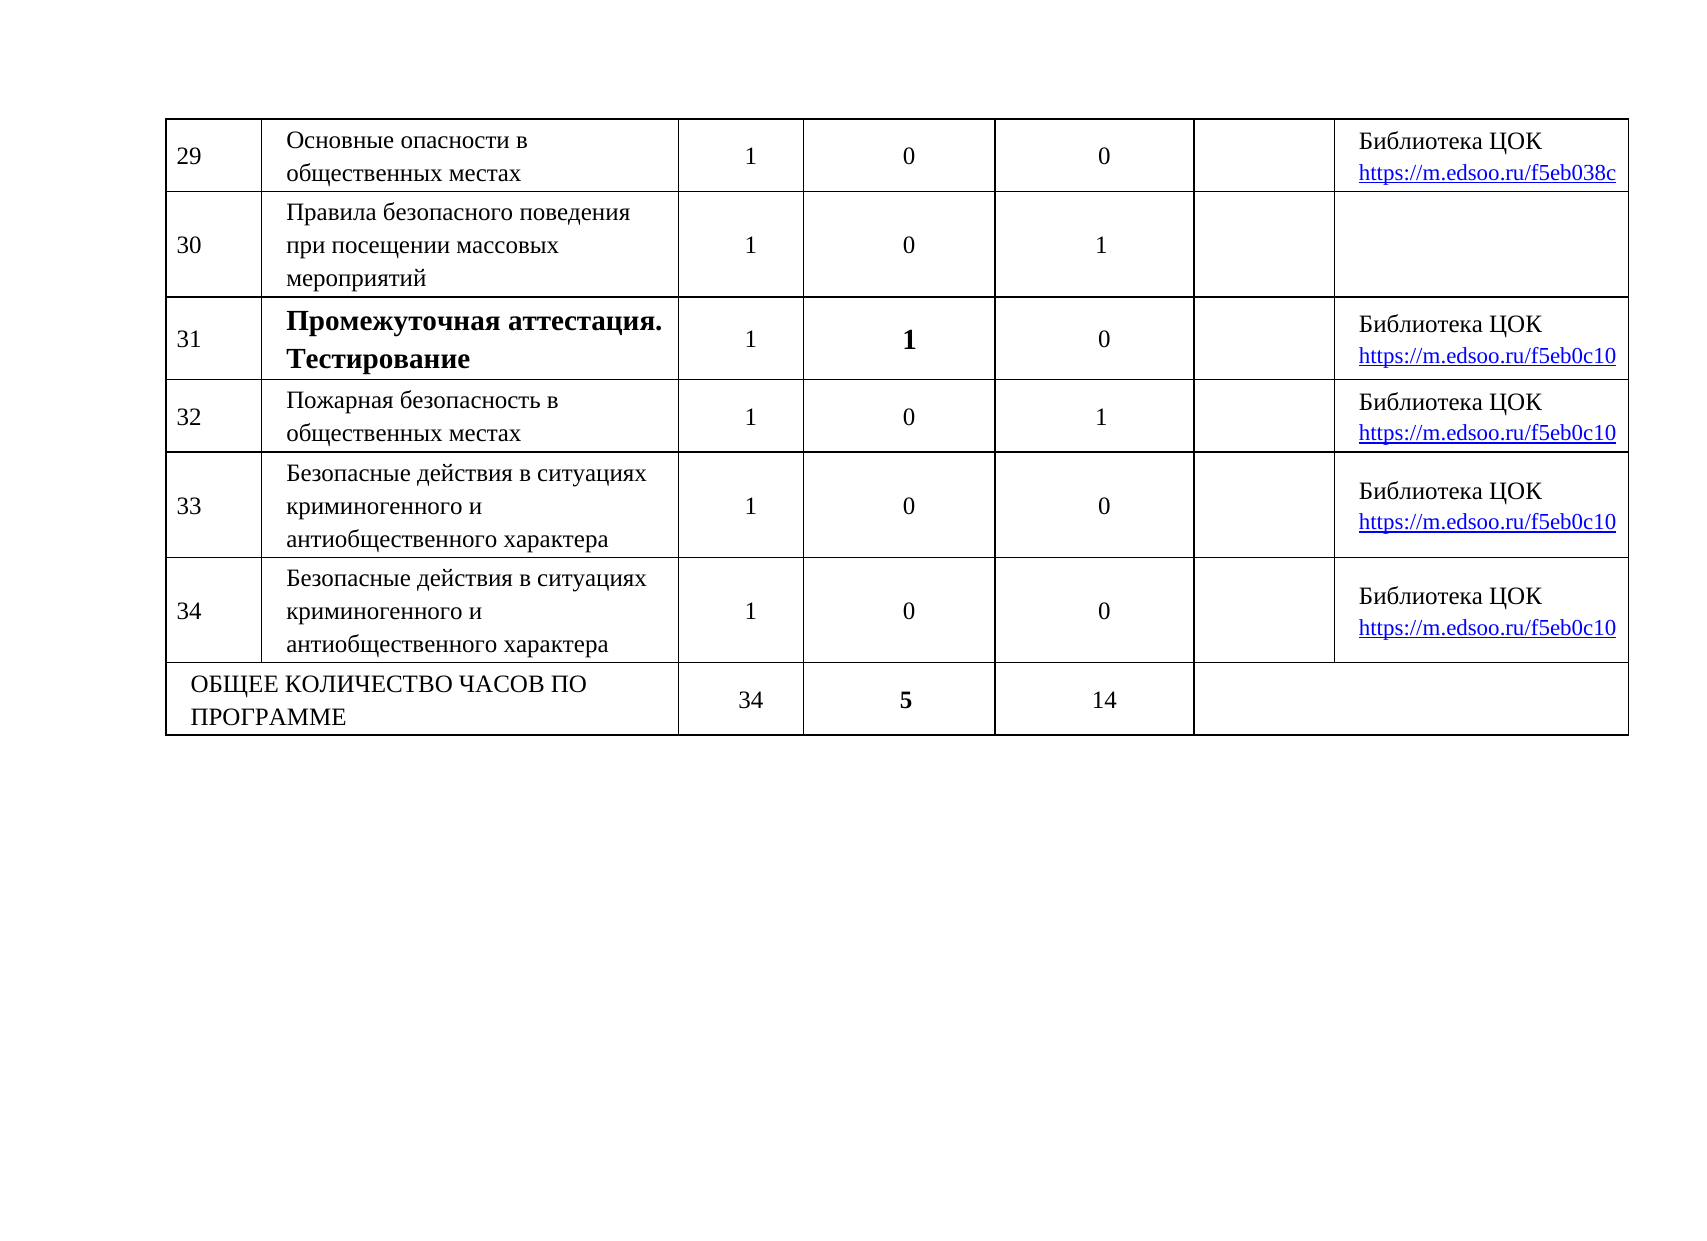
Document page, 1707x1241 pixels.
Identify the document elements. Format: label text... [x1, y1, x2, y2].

table_cell Библиотека ЦОК https://m.edsoo.ru/f5eb0c10 [1335, 558, 1628, 662]
table_cell 0 [996, 558, 1193, 662]
table_cell 1 [996, 192, 1193, 296]
table_cell 0 [804, 453, 994, 556]
table_cell [1195, 453, 1334, 556]
table_cell 1 [679, 558, 803, 662]
table_cell 1 [679, 380, 803, 451]
table_cell 1 [996, 380, 1193, 451]
table_cell 0 [996, 120, 1193, 191]
table_cell 33 [167, 453, 261, 556]
table_cell Пожарная безопасность в общественных местах [262, 380, 678, 451]
table_cell 34 [167, 558, 261, 662]
table_cell Библиотека ЦОК https://m.edsoo.ru/f5eb0c10 [1335, 298, 1628, 379]
table_cell 31 [167, 298, 261, 379]
table_cell Библиотека ЦОК https://m.edsoo.ru/f5eb0c10 [1335, 380, 1628, 451]
table_cell Промежуточная аттестация. Тестирование [262, 298, 678, 379]
table_cell 0 [804, 120, 994, 191]
table_cell Безопасные действия в ситуациях криминогенного и антиобщественного характера [262, 558, 678, 662]
table_cell 32 [167, 380, 261, 451]
table_cell 1 [679, 453, 803, 556]
table_cell 0 [804, 558, 994, 662]
table_cell 30 [167, 192, 261, 296]
table_cell [1195, 380, 1334, 451]
table_cell 1 [679, 298, 803, 379]
table_cell 0 [996, 453, 1193, 556]
table_cell 0 [804, 192, 994, 296]
table_cell ОБЩЕЕ КОЛИЧЕСТВО ЧАСОВ ПО ПРОГРАММЕ [167, 663, 678, 734]
table_cell 5 [804, 663, 994, 734]
table_cell [1195, 663, 1628, 734]
table_cell Правила безопасного поведения при посещении массовых мероприятий [262, 192, 678, 296]
table_cell [1195, 192, 1334, 296]
table_cell Библиотека ЦОК https://m.edsoo.ru/f5eb0c10 [1335, 453, 1628, 556]
table_cell 34 [679, 663, 803, 734]
table_cell [1195, 120, 1334, 191]
table_cell [1335, 192, 1628, 296]
table_cell 1 [804, 298, 994, 379]
table_cell [1195, 558, 1334, 662]
table_cell Безопасные действия в ситуациях криминогенного и антиобщественного характера [262, 453, 678, 556]
table_cell 0 [996, 298, 1193, 379]
table_cell Основные опасности в общественных местах [262, 120, 678, 191]
table_cell 1 [679, 120, 803, 191]
table_cell Библиотека ЦОК https://m.edsoo.ru/f5eb038c [1335, 120, 1628, 191]
table_cell 0 [804, 380, 994, 451]
table_cell 1 [679, 192, 803, 296]
table_cell [1195, 298, 1334, 379]
table_cell 14 [996, 663, 1193, 734]
table_cell 29 [167, 120, 261, 191]
